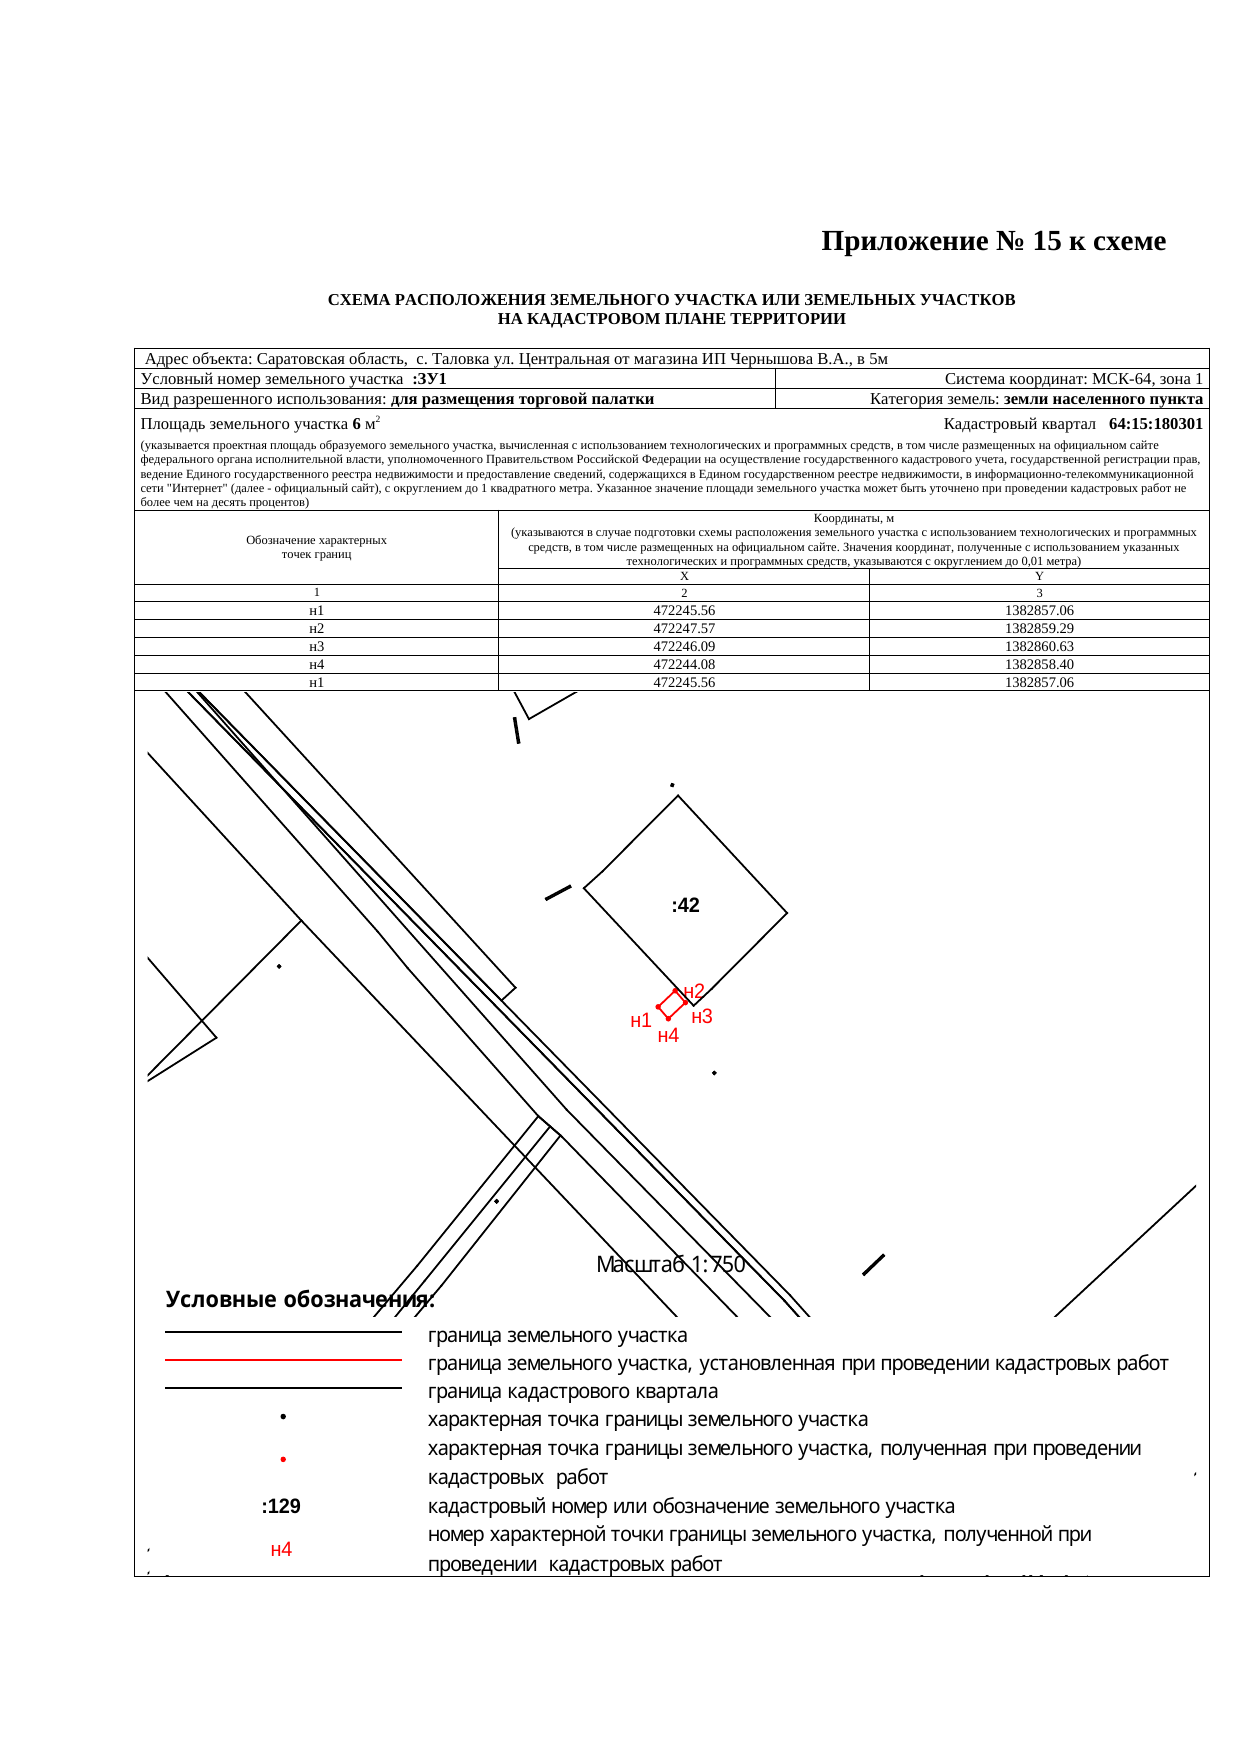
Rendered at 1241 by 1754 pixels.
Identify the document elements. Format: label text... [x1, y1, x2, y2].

table_cell н3 [135, 638, 498, 654]
table_cell 2 [499, 585, 869, 601]
table_cell (указывается проектная площадь образуемого земельного участка, вычисленная с использованием технологических и программных средств, в том числе размещенных на официальном сайте федерального органа исполнительной власти, уполномоченного Правительством Российской Федерации на осуществление государственного кадастрового учета, государственной регистрации прав, ведение Единого государственного реестра недвижимости и предоставление сведений, содержащихся в Едином государственном реестре недвижимости, в информационно-телекоммуникационной сети "Интернет" (далее - официальный сайт), с округлением до 1 квадратного метра. Указанное значение площади земельного участка может быть уточнено при проведении кадастровых работ не более чем на десять процентов) [135, 438, 1209, 509]
table_cell X [499, 569, 869, 583]
table_cell 3 [870, 585, 1209, 601]
table_cell 1382860.63 [870, 638, 1209, 654]
table_cell [135, 691, 1209, 1576]
table_header Адрес объекта: Саратовская область, с. Таловка ул. Центральная от магазина ИП Чернышова В.А., в 5м [135, 349, 1209, 368]
table_cell н1 [135, 602, 498, 619]
table_cell Y [870, 569, 1209, 583]
table_cell Обозначение характерных точек границ [135, 511, 498, 583]
table_cell 1382857.06 [870, 602, 1209, 619]
text СХЕМА РАСПОЛОЖЕНИЯ ЗЕМЕЛЬНОГО УЧАСТКА ИЛИ ЗЕМЕЛЬНЫХ УЧАСТКОВ [177, 290, 1166, 309]
table_cell 1382858.40 [870, 656, 1209, 672]
table_cell н1 [135, 674, 498, 690]
table_cell 472247.57 [499, 620, 869, 637]
table_cell 1382857.06 [870, 674, 1209, 690]
table_cell н4 [135, 656, 498, 672]
table_cell 1382859.29 [870, 620, 1209, 637]
table_cell 472244.08 [499, 656, 869, 672]
table_cell Условный номер земельного участка :ЗУ1 [135, 369, 775, 388]
table_cell 1 [135, 585, 498, 601]
table_cell Вид разрешенного использования: для размещения торговой палатки [135, 389, 775, 408]
text НА КАДАСТРОВОМ ПЛАНЕ ТЕРРИТОРИИ [177, 309, 1166, 328]
table_cell Система координат: МСК-64, зона 1 [776, 369, 1209, 388]
table_cell 472246.09 [499, 638, 869, 654]
text Приложение № 15 к схеме [177, 223, 1166, 256]
table_cell Кадастровый квартал 64:15:180301 [672, 409, 1209, 438]
table_cell 472245.56 [499, 674, 869, 690]
table_cell 472245.56 [499, 602, 869, 619]
table_cell Координаты, м (указываются в случае подготовки схемы расположения земельного участка с использованием технологических и программных средств, в том числе размещенных на официальном сайте. Значения координат, полученные с использованием указанных технологических и программных средств, указываются с округлением до 0,01 метра) [499, 511, 1209, 568]
table_cell Категория земель: земли населенного пункта [776, 389, 1209, 408]
table_cell Площадь земельного участка 6 м2 [135, 409, 672, 438]
table_cell н2 [135, 620, 498, 637]
